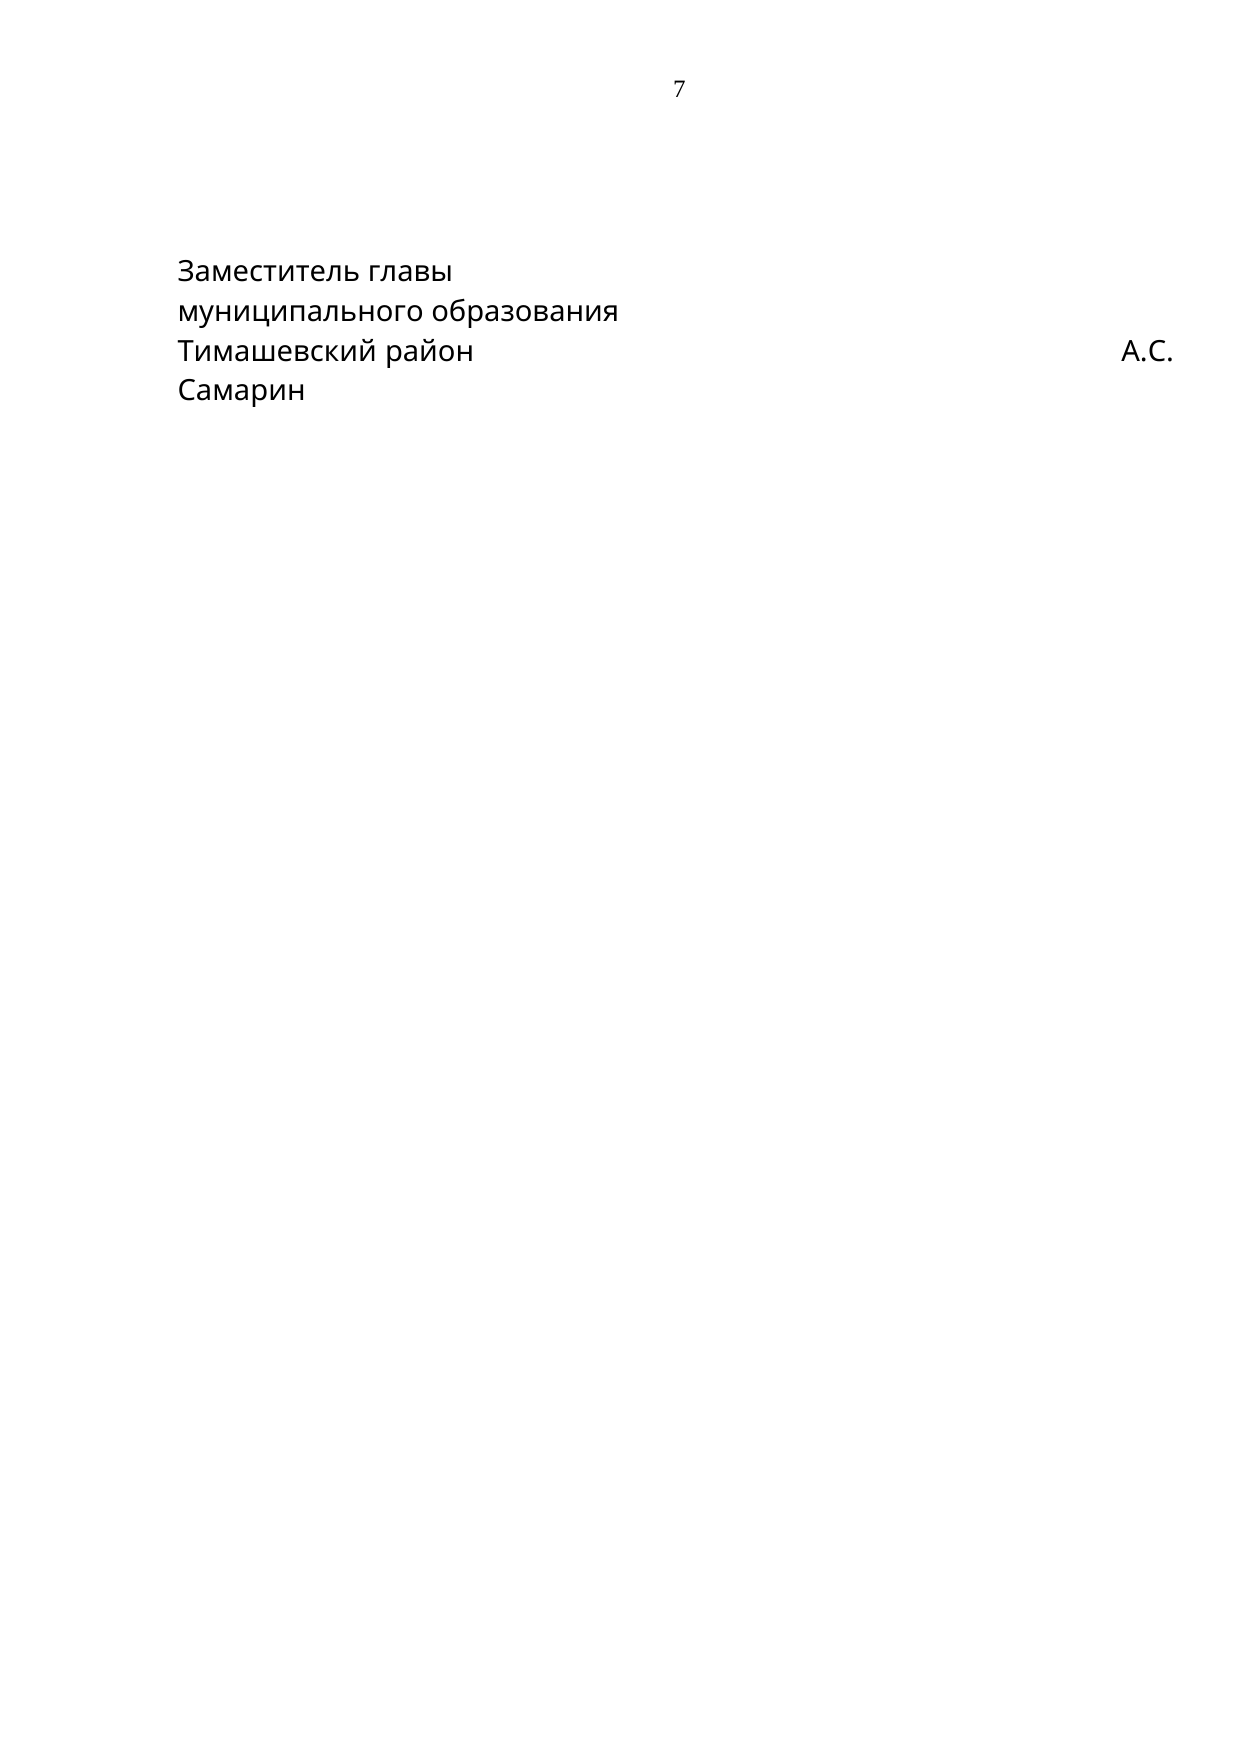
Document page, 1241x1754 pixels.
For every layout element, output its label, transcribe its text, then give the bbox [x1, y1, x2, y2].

text Заместитель главы [177, 250, 1181, 290]
text муниципального образования [177, 290, 1181, 330]
text Тимашевский район А.С. Самарин [177, 330, 1181, 409]
